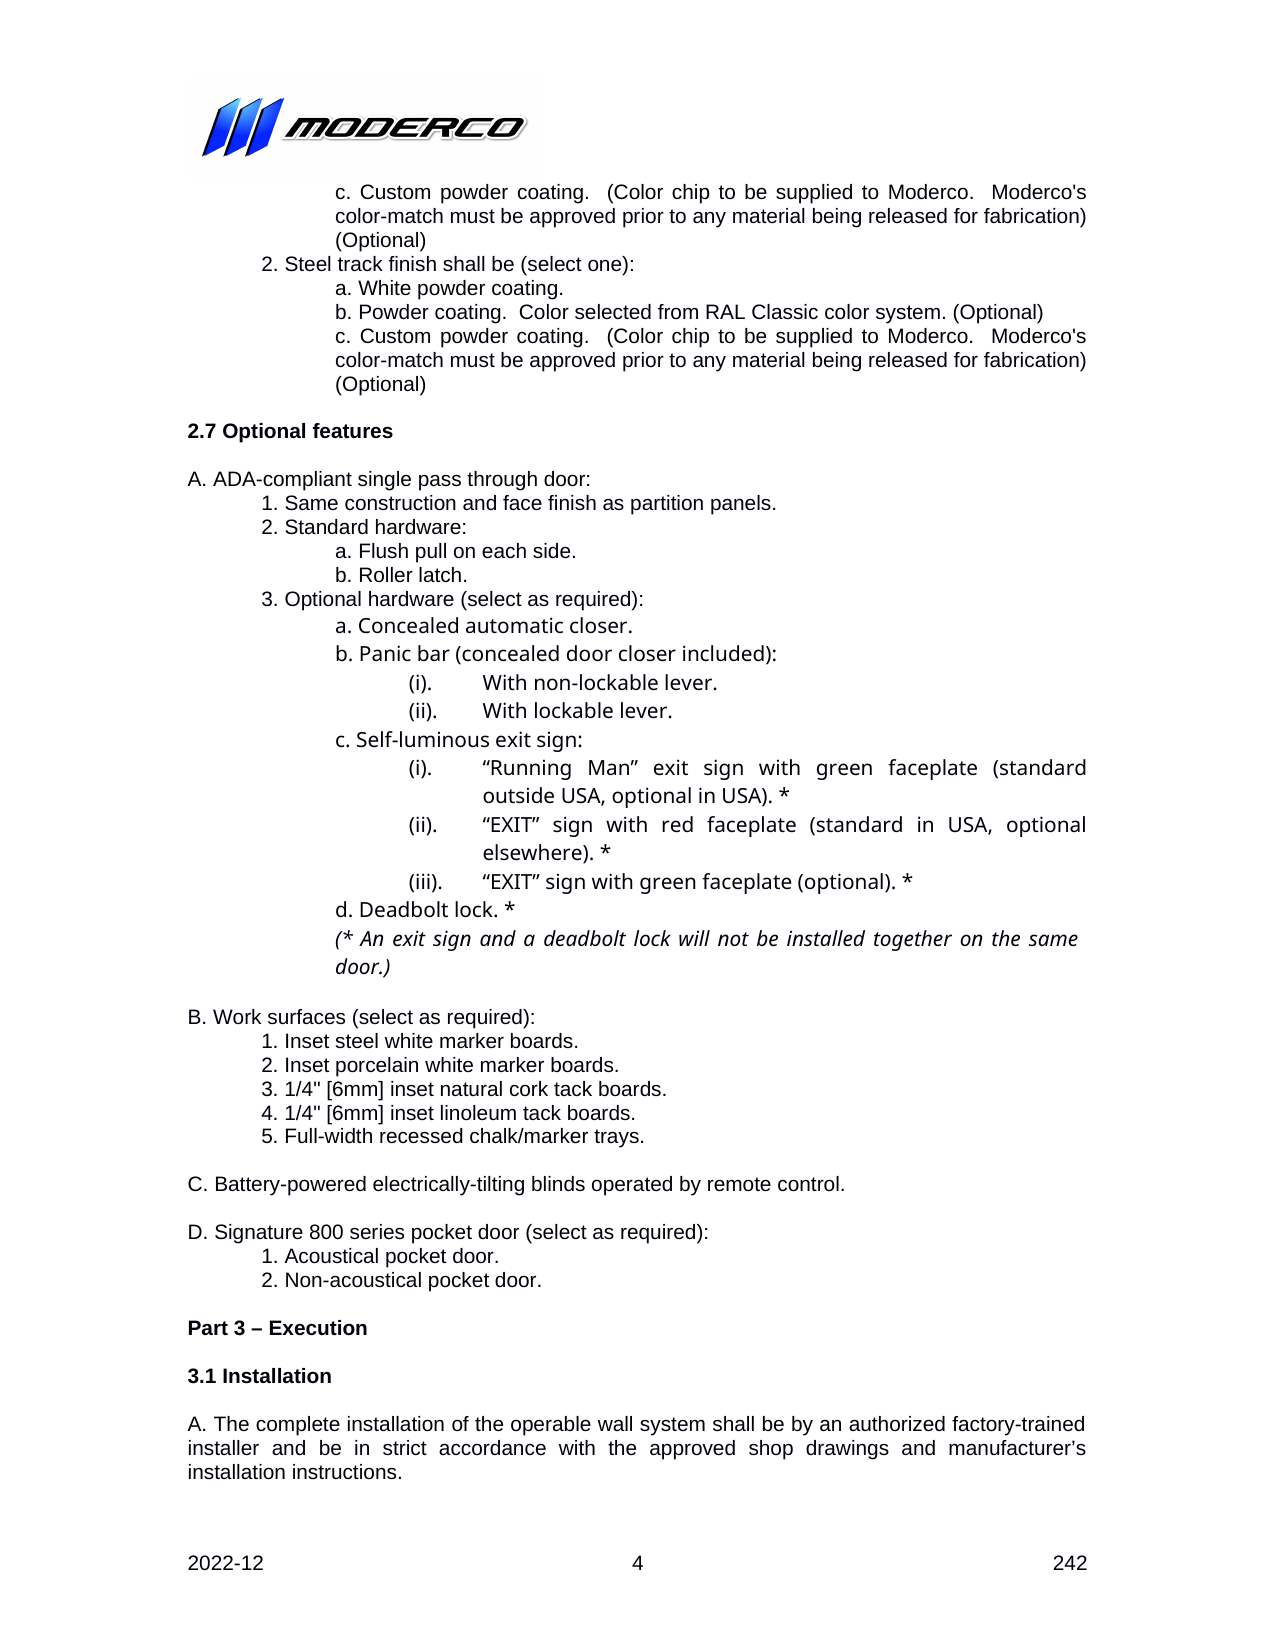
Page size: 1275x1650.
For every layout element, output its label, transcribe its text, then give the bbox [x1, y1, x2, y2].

text 2. Non-acoustical pocket door. [261, 1268, 1087, 1292]
text (ii). “EXIT” sign with red faceplate (standard in USA, optional elsewhere). * [409, 810, 1087, 867]
text (i). “Running Man” exit sign with green faceplate (standard outside USA, optional in USA). * [409, 753, 1087, 810]
text (ii). With lockable lever. [335, 696, 1087, 725]
text A. ADA-compliant single pass through door: [187, 467, 1087, 491]
text 1. Same construction and face finish as partition panels. [187, 491, 1087, 515]
text 2. Inset porcelain white marker boards. [261, 1052, 1087, 1076]
text a. Concealed automatic closer. [261, 611, 1087, 639]
picture [187, 75, 541, 180]
text D. Signature 800 series pocket door (select as required): [187, 1220, 1087, 1244]
text c. Custom powder coating. (Color chip to be supplied to Moderco. Moderco's color-match must be approved prior to any material being released for fabrication) (Optional) [335, 180, 1087, 252]
text 1. Acoustical pocket door. [187, 1244, 1087, 1268]
text C. Battery-powered electrically-tilting blinds operated by remote control. [187, 1172, 1087, 1196]
text (iii). “EXIT” sign with green faceplate (optional). * [335, 867, 1087, 895]
text d. Deadbolt lock. * [261, 895, 1087, 924]
text 3. 1/4" [6mm] inset natural cork tack boards. [261, 1076, 1087, 1100]
text 3. Optional hardware (select as required): [187, 587, 1087, 611]
text 2. Standard hardware: [187, 515, 1087, 539]
text (* An exit sign and a deadbolt lock will not be installed together on the same door.) [261, 924, 1087, 981]
text c. Self-luminous exit sign: [335, 725, 1087, 753]
text b. Powder coating. Color selected from RAL Classic color system. (Optional) [187, 299, 1087, 323]
text b. Roller latch. [187, 563, 1087, 587]
text a. White powder coating. [187, 276, 1087, 299]
text 3.1 Installation [187, 1364, 1087, 1388]
text a. Flush pull on each side. [187, 539, 1087, 563]
text A. The complete installation of the operable wall system shall be by an authorized factory-trained installer and be in strict accordance with the approved shop drawings and manufacturer’s installation instructions. [187, 1412, 1087, 1484]
text Part 3 – Execution [187, 1316, 1087, 1340]
text 2. Steel track finish shall be (select one): [187, 252, 1087, 276]
text (i). With non-lockable lever. [335, 668, 1087, 696]
text c. Custom powder coating. (Color chip to be supplied to Moderco. Moderco's color-match must be approved prior to any material being released for fabrication) (Optional) [335, 323, 1087, 395]
text 4. 1/4" [6mm] inset linoleum tack boards. [261, 1100, 1087, 1124]
text B. Work surfaces (select as required): [187, 1004, 1087, 1028]
text b. Panic bar (concealed door closer included): [261, 639, 1087, 668]
text 5. Full-width recessed chalk/marker trays. [261, 1124, 1087, 1148]
text 2.7 Optional features [187, 419, 1087, 443]
text 1. Inset steel white marker boards. [261, 1028, 1087, 1052]
